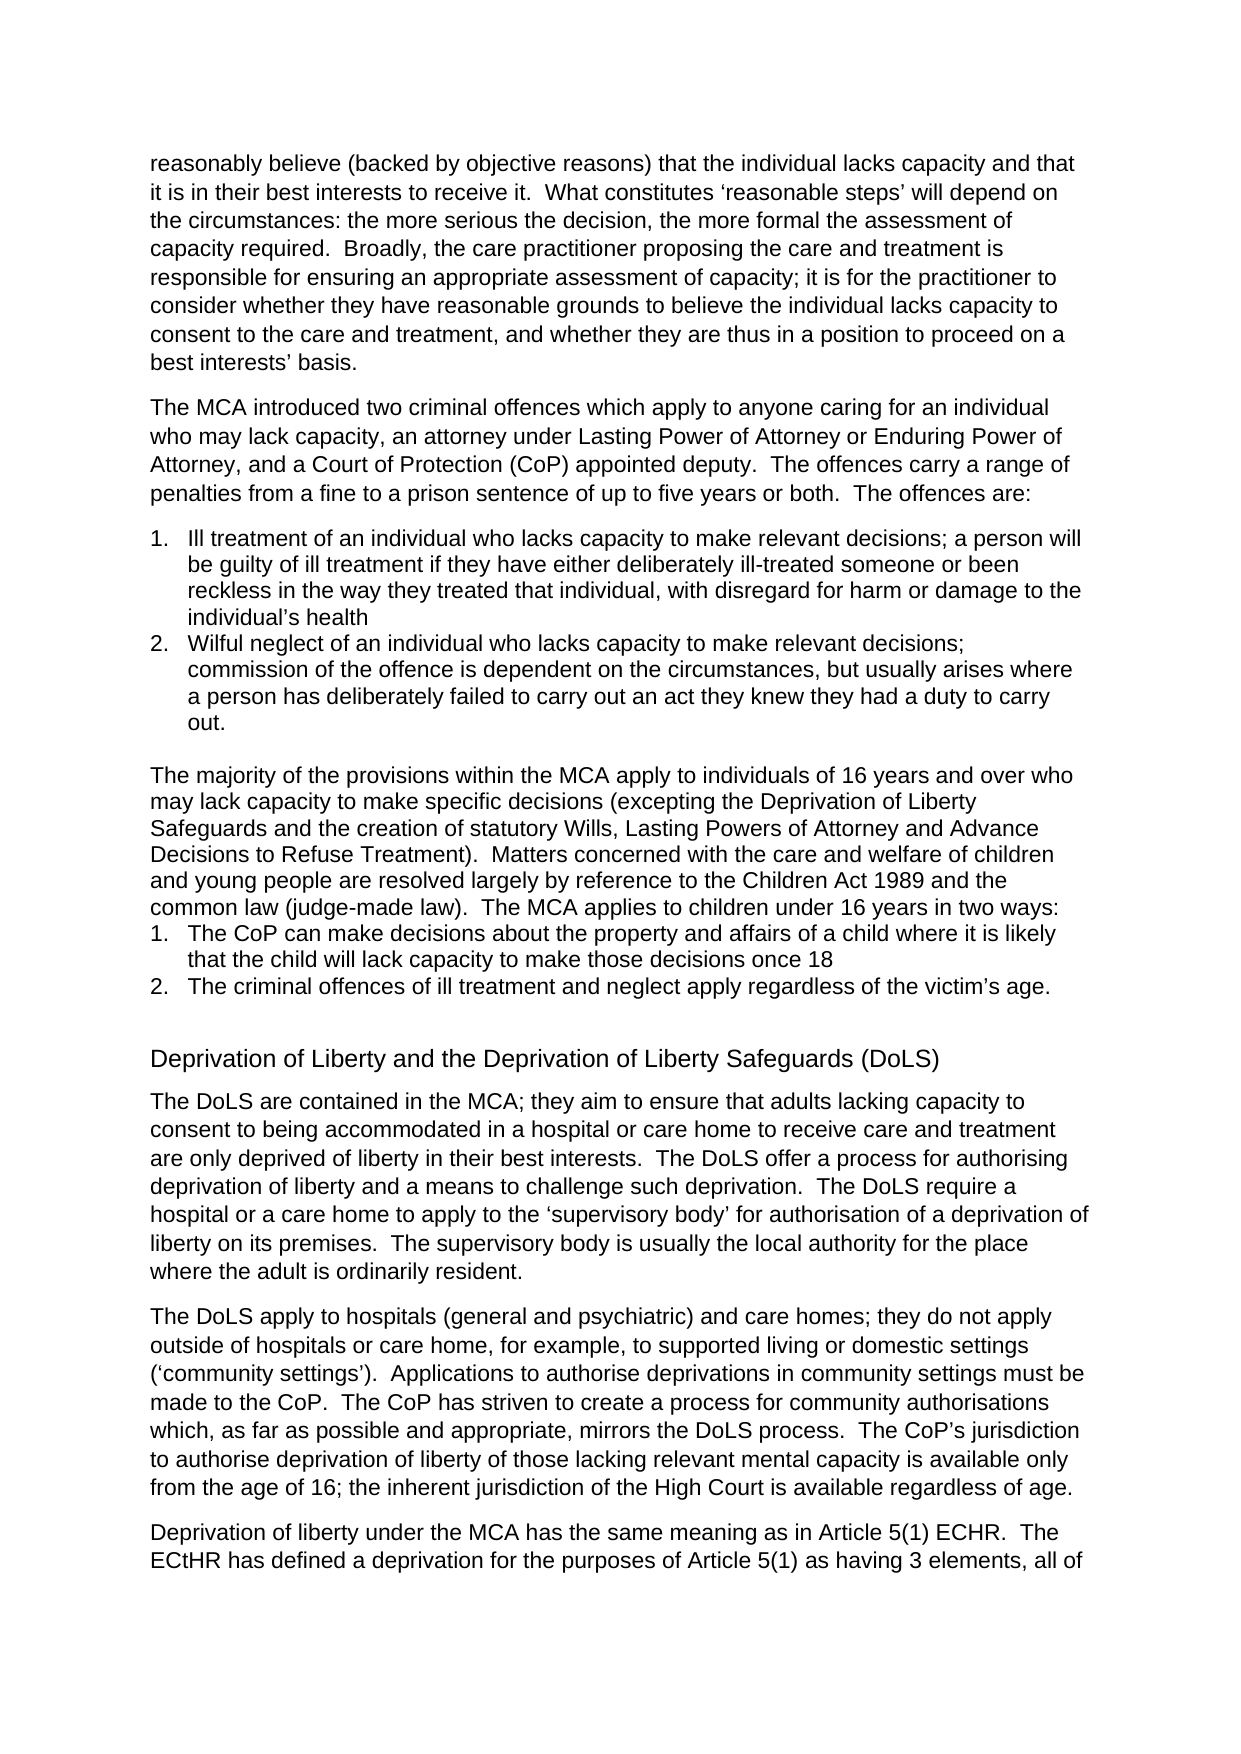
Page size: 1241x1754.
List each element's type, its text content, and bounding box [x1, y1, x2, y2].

text The MCA introduced two criminal offences which apply to anyone caring for an individual who may lack capacity, an attorney under Lasting Power of Attorney or Enduring Power of Attorney, and a Court of Protection (CoP) appointed deputy. The offences carry a range of penalties from a fine to a prison sentence of up to five years or both. The offences are: [150, 394, 1090, 506]
text The DoLS are contained in the MCA; they aim to ensure that adults lacking capacity to consent to being accommodated in a hospital or care home to receive care and treatment are only deprived of liberty in their best interests. The DoLS offer a process for authorising deprivation of liberty and a means to challenge such deprivation. The DoLS require a hospital or a care home to apply to the ‘supervisory body’ for authorisation of a deprivation of liberty on its premises. The supervisory body is usually the local authority for the place where the adult is ordinarily resident. [150, 1088, 1090, 1284]
list Wilful neglect of an individual who lacks capacity to make relevant decisions; commission of the offence is dependent on the circumstances, but usually arises where a person has deliberately failed to carry out an act they knew they had a duty to carry out. [150, 630, 1090, 735]
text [150, 150, 1090, 375]
text The DoLS apply to hospitals (general and psychiatric) and care homes; they do not apply outside of hospitals or care home, for example, to supported living or domestic settings (‘community settings’). Applications to authorise deprivations in community settings must be made to the CoP. The CoP has striven to create a process for community authorisations which, as far as possible and appropriate, mirrors the DoLS process. The CoP’s jurisdiction to authorise deprivation of liberty of those lacking relevant mental capacity is available only from the age of 16; the inherent jurisdiction of the High Court is available regardless of age. [150, 1303, 1090, 1500]
list Ill treatment of an individual who lacks capacity to make relevant decisions; a person will be guilty of ill treatment if they have either deliberately ill-treated someone or been reckless in the way they treated that individual, with disregard for harm or damage to the individual’s health [150, 524, 1090, 630]
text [150, 1519, 1090, 1574]
list The CoP can make decisions about the property and affairs of a child where it is likely that the child will lack capacity to make those decisions once 18 [150, 920, 1090, 973]
subtitle Deprivation of Liberty and the Deprivation of Liberty Safeguards (DoLS) [150, 1044, 1090, 1073]
list The criminal offences of ill treatment and neglect apply regardless of the victim’s age. [150, 973, 1090, 999]
text The majority of the provisions within the MCA apply to individuals of 16 years and over who may lack capacity to make specific decisions (excepting the Deprivation of Liberty Safeguards and the creation of statutory Wills, Lasting Powers of Attorney and Advance Decisions to Refuse Treatment). Matters concerned with the care and welfare of children and young people are resolved largely by reference to the Children Act 1989 and the common law (judge-made law). The MCA applies to children under 16 years in two ways: [150, 762, 1090, 920]
